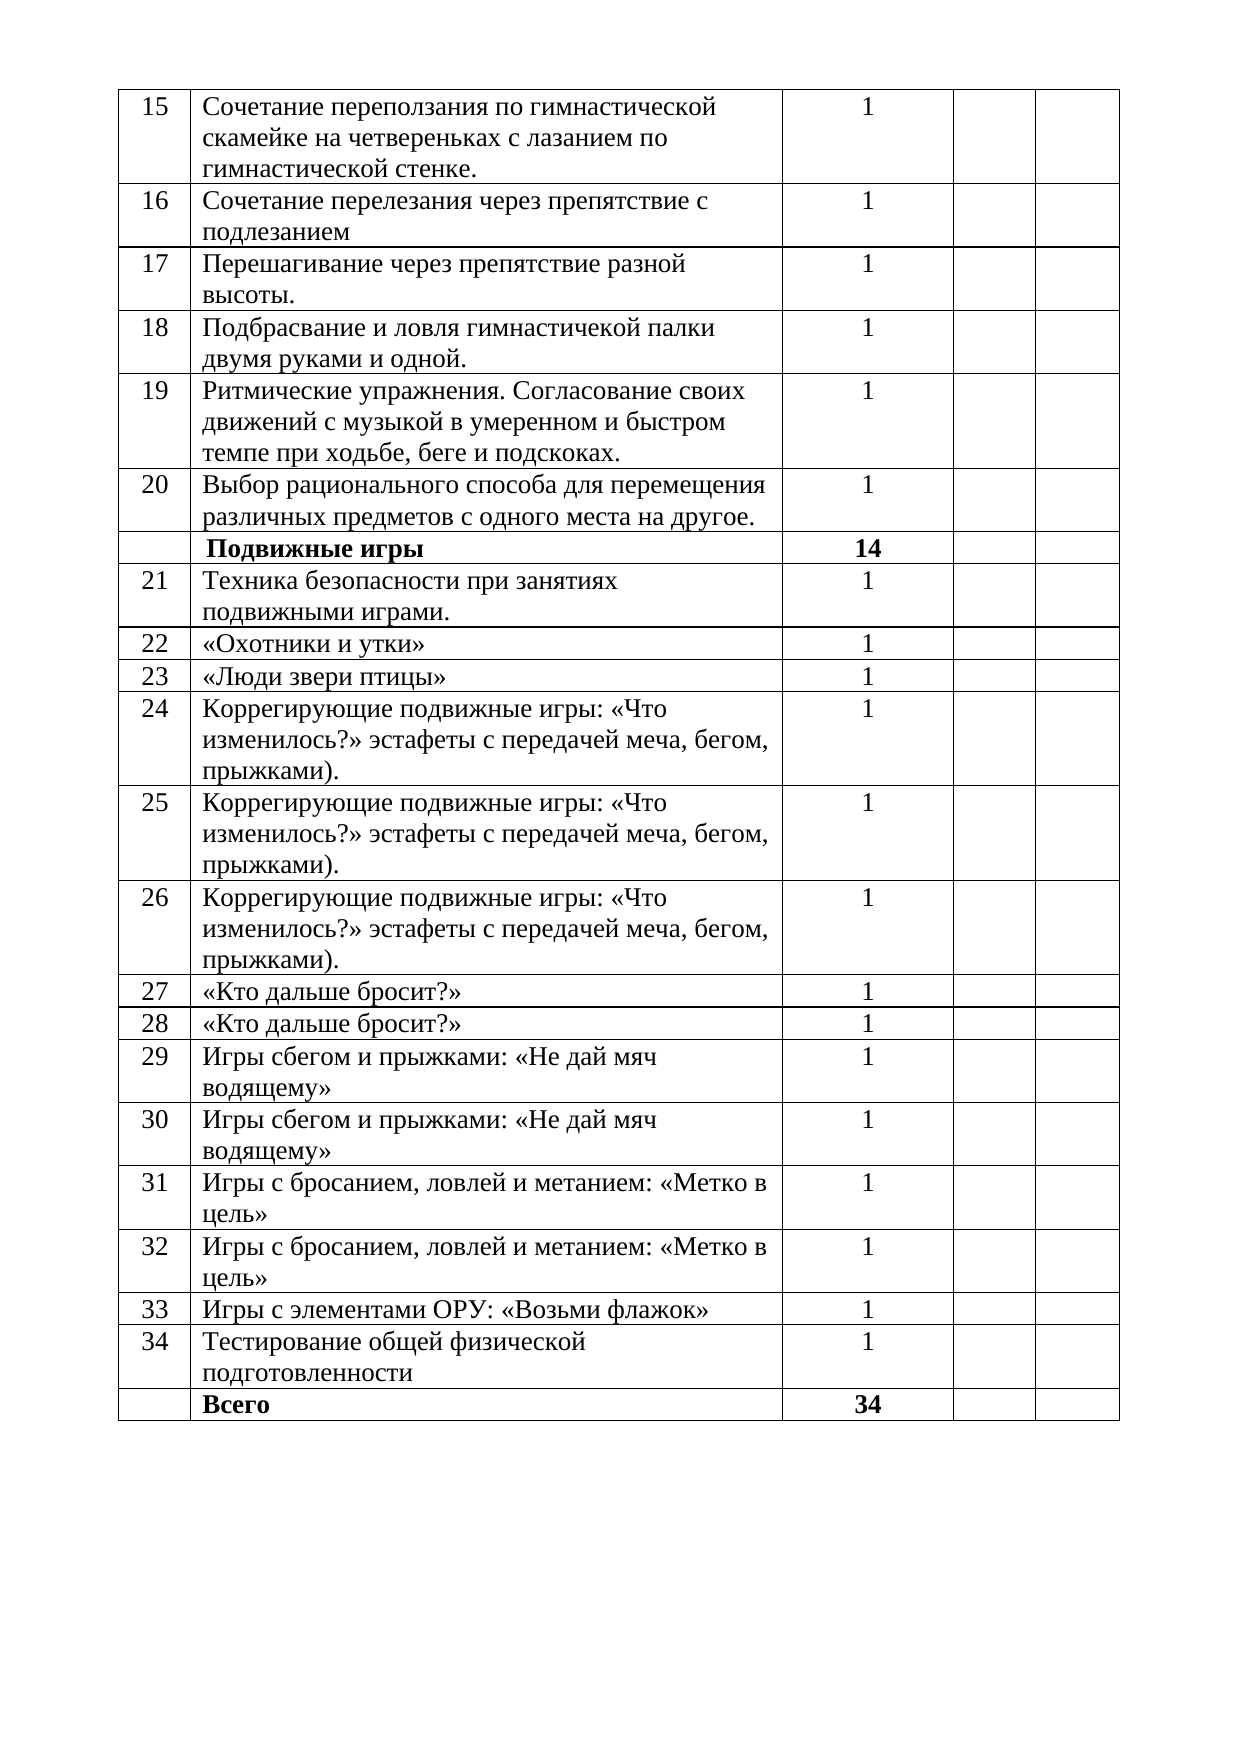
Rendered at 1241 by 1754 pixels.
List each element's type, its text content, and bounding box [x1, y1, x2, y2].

table_cell [1036, 1325, 1119, 1387]
table_cell 31 [119, 1166, 190, 1229]
table_cell 1 [783, 1325, 953, 1387]
table_cell [954, 975, 1035, 1006]
table_cell 15 [119, 90, 190, 183]
table_cell Техника безопасности при занятиях подвижными играми. [191, 564, 782, 626]
table_cell 24 [119, 692, 190, 785]
table_cell 1 [783, 1230, 953, 1292]
table_cell [954, 1103, 1035, 1165]
table_cell 1 [783, 881, 953, 974]
table_cell Игры с бросанием, ловлей и метанием: «Метко в цель» [191, 1166, 782, 1229]
table_cell 23 [119, 660, 190, 691]
table_cell [954, 564, 1035, 626]
table_cell [119, 532, 190, 563]
table_cell [954, 248, 1035, 310]
table_cell Коррегирующие подвижные игры: «Что изменилось?» эстафеты с передачей меча, бегом, прыжками). [191, 881, 782, 974]
table_cell [1036, 1008, 1119, 1039]
table_cell Сочетание переползания по гимнастической скамейке на четвереньках с лазанием по гимнастической стенке. [191, 90, 782, 183]
table_cell 1 [783, 564, 953, 626]
table_cell [954, 1230, 1035, 1292]
table_cell Подбрасвание и ловля гимнастичекой палки двумя руками и одной. [191, 311, 782, 373]
table_cell 1 [783, 1008, 953, 1039]
table_cell 32 [119, 1230, 190, 1292]
table_cell 18 [119, 311, 190, 373]
table_cell Подвижные игры [191, 532, 782, 563]
table_cell [1036, 184, 1119, 246]
table_cell 21 [119, 564, 190, 626]
table_cell [1036, 1230, 1119, 1292]
table_cell [954, 374, 1035, 468]
table_cell «Кто дальше бросит?» [191, 1008, 782, 1039]
table_cell [954, 786, 1035, 880]
table_cell [1036, 786, 1119, 880]
table_cell [954, 1008, 1035, 1039]
table_cell [1036, 248, 1119, 310]
table_cell 22 [119, 628, 190, 659]
table_cell 1 [783, 311, 953, 373]
table_cell [1036, 469, 1119, 531]
table_cell «Кто дальше бросит?» [191, 975, 782, 1006]
table_cell 29 [119, 1040, 190, 1102]
table_cell Перешагивание через препятствие разной высоты. [191, 248, 782, 310]
table_cell Игры сбегом и прыжками: «Не дай мяч водящему» [191, 1040, 782, 1102]
table_cell [1036, 311, 1119, 373]
table_cell [1036, 90, 1119, 183]
table_cell 1 [783, 1293, 953, 1324]
table_cell Игры с бросанием, ловлей и метанием: «Метко в цель» [191, 1230, 782, 1292]
table_cell 19 [119, 374, 190, 468]
table_cell Выбор рационального способа для перемещения различных предметов с одного места на другое. [191, 469, 782, 531]
table_cell 1 [783, 90, 953, 183]
table_cell Сочетание перелезания через препятствие с подлезанием [191, 184, 782, 246]
table_cell [1036, 564, 1119, 626]
table_cell [1036, 1389, 1119, 1420]
table_cell Игры сбегом и прыжками: «Не дай мяч водящему» [191, 1103, 782, 1165]
table_cell 34 [119, 1325, 190, 1387]
table_cell 34 [783, 1389, 953, 1420]
table_cell 1 [783, 1166, 953, 1229]
table_cell 33 [119, 1293, 190, 1324]
table_cell [954, 532, 1035, 563]
table_cell [1036, 881, 1119, 974]
table_cell [119, 1389, 190, 1420]
table_cell [954, 1166, 1035, 1229]
table_cell 26 [119, 881, 190, 974]
table_cell 1 [783, 184, 953, 246]
table_cell [954, 1293, 1035, 1324]
table_cell [1036, 975, 1119, 1006]
table_cell 1 [783, 1103, 953, 1165]
table_cell «Люди звери птицы» [191, 660, 782, 691]
table_cell [1036, 374, 1119, 468]
table_cell 1 [783, 1040, 953, 1102]
table_cell [954, 692, 1035, 785]
table_cell 16 [119, 184, 190, 246]
table_cell 30 [119, 1103, 190, 1165]
table_cell Игры с элементами ОРУ: «Возьми флажок» [191, 1293, 782, 1324]
table_cell «Охотники и утки» [191, 628, 782, 659]
table_cell [1036, 532, 1119, 563]
table_cell [1036, 660, 1119, 691]
table_cell [1036, 1103, 1119, 1165]
table_cell 1 [783, 469, 953, 531]
table_cell 1 [783, 628, 953, 659]
table_cell Коррегирующие подвижные игры: «Что изменилось?» эстафеты с передачей меча, бегом, прыжками). [191, 692, 782, 785]
table_cell [1036, 628, 1119, 659]
table_cell [954, 660, 1035, 691]
table_cell [1036, 1166, 1119, 1229]
table_cell 1 [783, 660, 953, 691]
table_cell 25 [119, 786, 190, 880]
table_cell Всего [191, 1389, 782, 1420]
table_cell 1 [783, 374, 953, 468]
table_cell [1036, 1293, 1119, 1324]
table_cell 1 [783, 692, 953, 785]
table_cell [954, 1040, 1035, 1102]
table_cell 14 [783, 532, 953, 563]
table_cell 1 [783, 248, 953, 310]
table_cell Коррегирующие подвижные игры: «Что изменилось?» эстафеты с передачей меча, бегом, прыжками). [191, 786, 782, 880]
table_cell [954, 1325, 1035, 1387]
table_cell [1036, 1040, 1119, 1102]
table_cell 17 [119, 248, 190, 310]
table_cell [954, 90, 1035, 183]
table_cell 28 [119, 1008, 190, 1039]
table_cell [954, 311, 1035, 373]
table_cell Ритмические упражнения. Согласование своих движений с музыкой в умеренном и быстром темпе при ходьбе, беге и подскоках. [191, 374, 782, 468]
table_cell 20 [119, 469, 190, 531]
table_cell [954, 469, 1035, 531]
table_cell 1 [783, 975, 953, 1006]
table_cell [1036, 692, 1119, 785]
table_cell Тестирование общей физической подготовленности [191, 1325, 782, 1387]
table_cell [954, 1389, 1035, 1420]
table_cell [954, 184, 1035, 246]
table_cell [954, 881, 1035, 974]
table_cell 1 [783, 786, 953, 880]
table_cell 27 [119, 975, 190, 1006]
table_cell [954, 628, 1035, 659]
